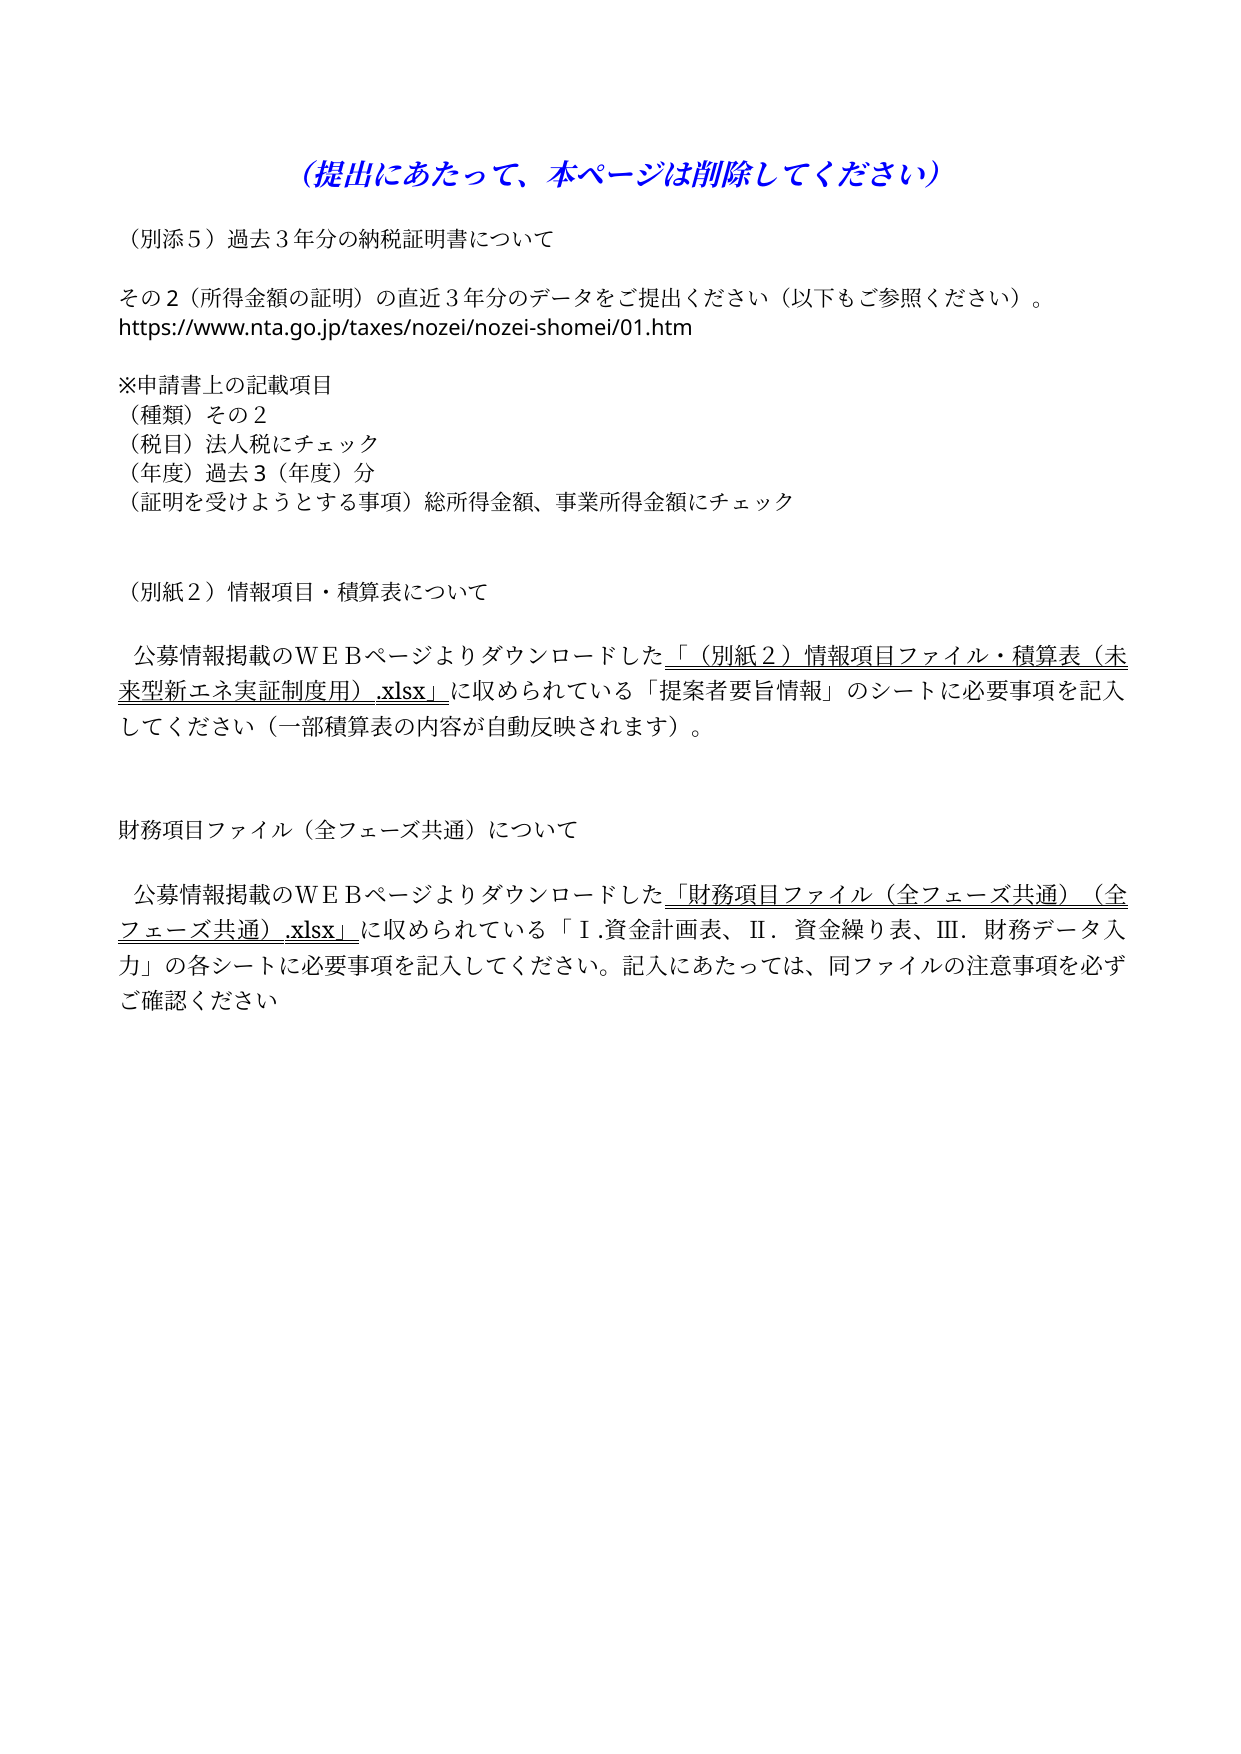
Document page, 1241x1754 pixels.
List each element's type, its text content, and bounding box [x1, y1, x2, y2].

text ※申請書上の記載項目 [118, 371, 1122, 400]
subtitle （別紙２）情報項目・積算表について [118, 575, 1122, 606]
text （税目）法人税にチェック [118, 429, 1122, 458]
text （証明を受けようとする事項）総所得金額、事業所得金額にチェック [118, 487, 1122, 516]
subtitle 財務項目ファイル（全フェーズ共通）について [118, 812, 1122, 845]
text （年度）過去3（年度）分 [118, 458, 1122, 487]
text 公募情報掲載のＷＥＢページよりダウンロードした「（別紙２）情報項目ファイル・積算表（未来型新エネ実証制度用）.xlsx」に収められている「提案者要旨情報」のシートに必要事項を記入してください（一部積算表の内容が自動反映されます）。 [118, 635, 1128, 742]
text https://www.nta.go.jp/taxes/nozei/nozei-shomei/01.htm [118, 312, 1122, 341]
text （提出にあたって、本ページは削除してください） [118, 151, 1122, 193]
subtitle （別添５）過去３年分の納税証明書について [118, 222, 1122, 254]
text （種類）その２ [118, 400, 1122, 429]
text その2（所得金額の証明）の直近３年分のデータをご提出ください（以下もご参照ください）。 [118, 283, 1122, 312]
text 公募情報掲載のＷＥＢページよりダウンロードした「財務項目ファイル（全フェーズ共通）（全フェーズ共通）.xlsx」に収められている「Ⅰ.資金計画表、Ⅱ．資金繰り表、Ⅲ．財務データ入力」の各シートに必要事項を記入してください。記入にあたっては、同ファイルの注意事項を必ずご確認ください [118, 874, 1128, 1016]
